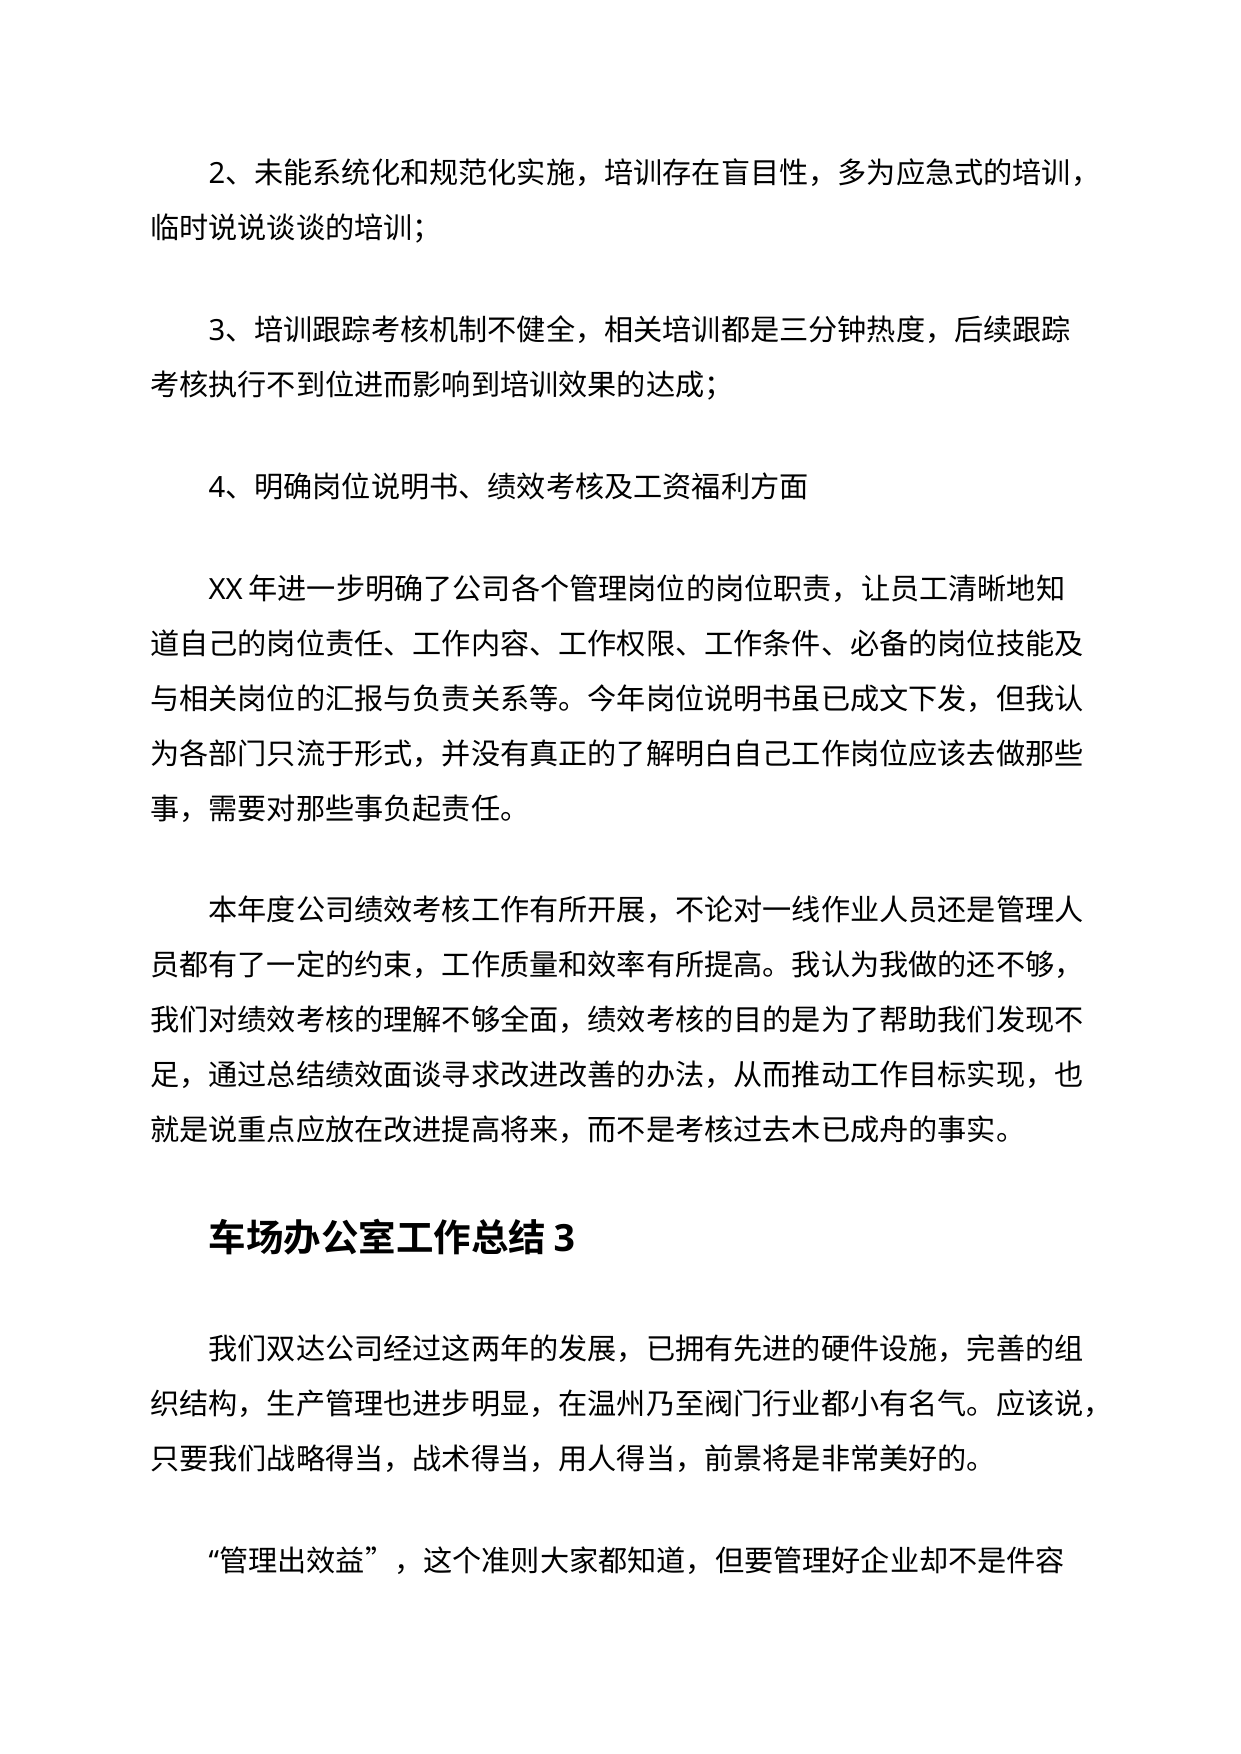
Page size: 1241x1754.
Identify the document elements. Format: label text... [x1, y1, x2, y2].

text 4、明确岗位说明书、绩效考核及工资福利方面 [150, 463, 1090, 506]
text 本年度公司绩效考核工作有所开展，不论对一线作业人员还是管理人员都有了一定的约束，工作质量和效率有所提高。我认为我做的还不够，我们对绩效考核的理解不够全面，绩效考核的目的是为了帮助我们发现不足，通过总结绩效面谈寻求改进改善的办法，从而推动工作目标实现，也就是说重点应放在改进提高将来，而不是考核过去木已成舟的事实。 [150, 887, 1090, 1149]
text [150, 1537, 1090, 1580]
text 我们双达公司经过这两年的发展，已拥有先进的硬件设施，完善的组织结构，生产管理也进步明显，在温州乃至阀门行业都小有名气。应该说，只要我们战略得当，战术得当，用人得当，前景将是非常美好的。 [150, 1326, 1090, 1478]
text 车场办公室工作总结3 [150, 1208, 1090, 1263]
text XX年进一步明确了公司各个管理岗位的岗位职责，让员工清晰地知道自己的岗位责任、工作内容、工作权限、工作条件、必备的岗位技能及与相关岗位的汇报与负责关系等。今年岗位说明书虽已成文下发，但我认为各部门只流于形式，并没有真正的了解明白自己工作岗位应该去做那些事，需要对那些事负起责任。 [150, 566, 1090, 827]
text 3、培训跟踪考核机制不健全，相关培训都是三分钟热度，后续跟踪考核执行不到位进而影响到培训效果的达成； [150, 307, 1090, 404]
text 2、未能系统化和规范化实施，培训存在盲目性，多为应急式的培训，临时说说谈谈的培训； [150, 150, 1090, 247]
